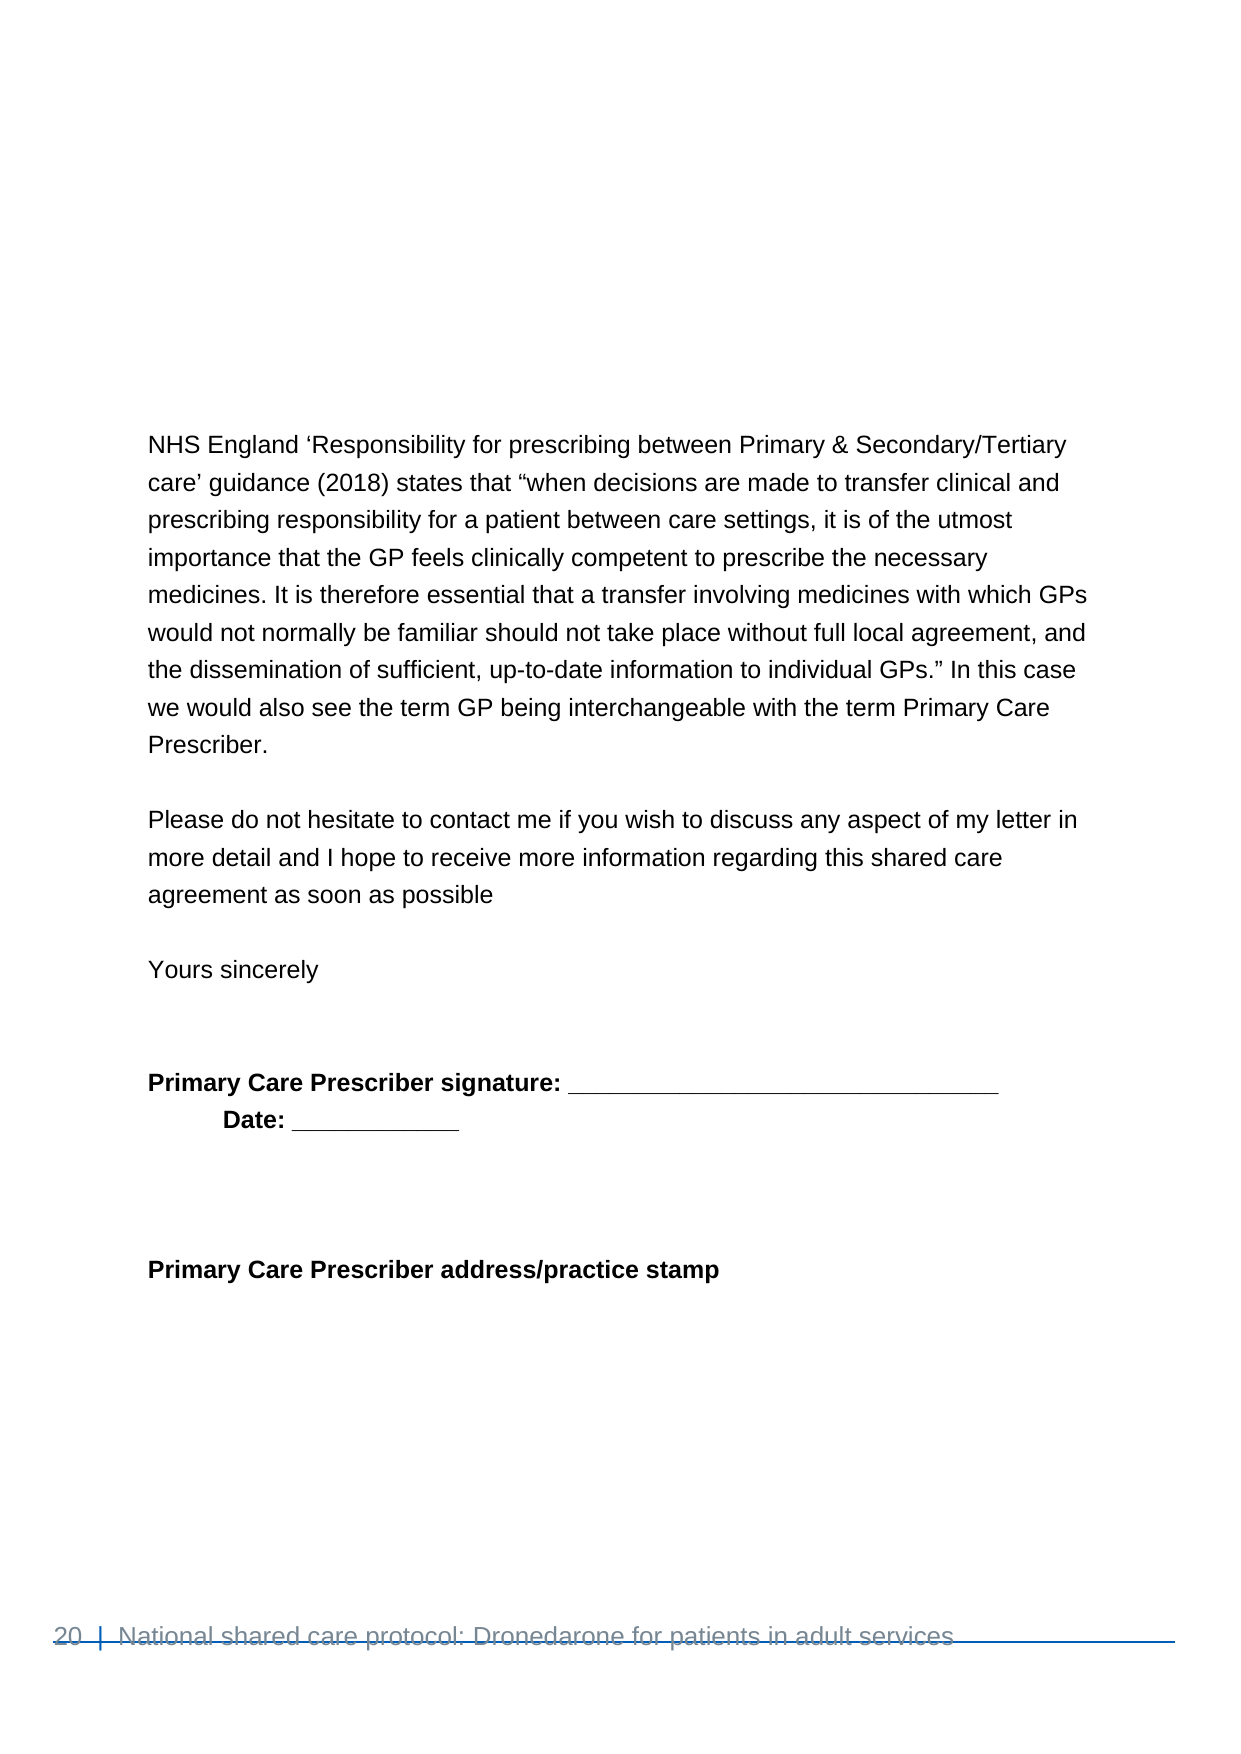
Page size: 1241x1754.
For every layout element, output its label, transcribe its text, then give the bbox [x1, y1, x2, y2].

text Please do not hesitate to contact me if you wish to discuss any aspect of my letter in more detail and I hope to receive more information regarding this shared care agreement as soon as possible [148, 796, 1092, 909]
text Primary Care Prescriber signature: _______________________________ Date: ____________ [148, 1059, 1092, 1134]
text Yours sincerely [148, 946, 1092, 984]
text NHS England ‘Responsibility for prescribing between Primary & Secondary/Tertiary care’ guidance (2018) states that “when decisions are made to transfer clinical and prescribing responsibility for a patient between care settings, it is of the utmost importance that the GP feels clinically competent to prescribe the necessary medicines. It is therefore essential that a transfer involving medicines with which GPs would not normally be familiar should not take place without full local agreement, and the dissemination of sufficient, up-to-date information to individual GPs.” In this case we would also see the term GP being interchangeable with the term Primary Care Prescriber. [148, 421, 1092, 759]
text Primary Care Prescriber address/practice stamp [148, 1246, 1092, 1284]
